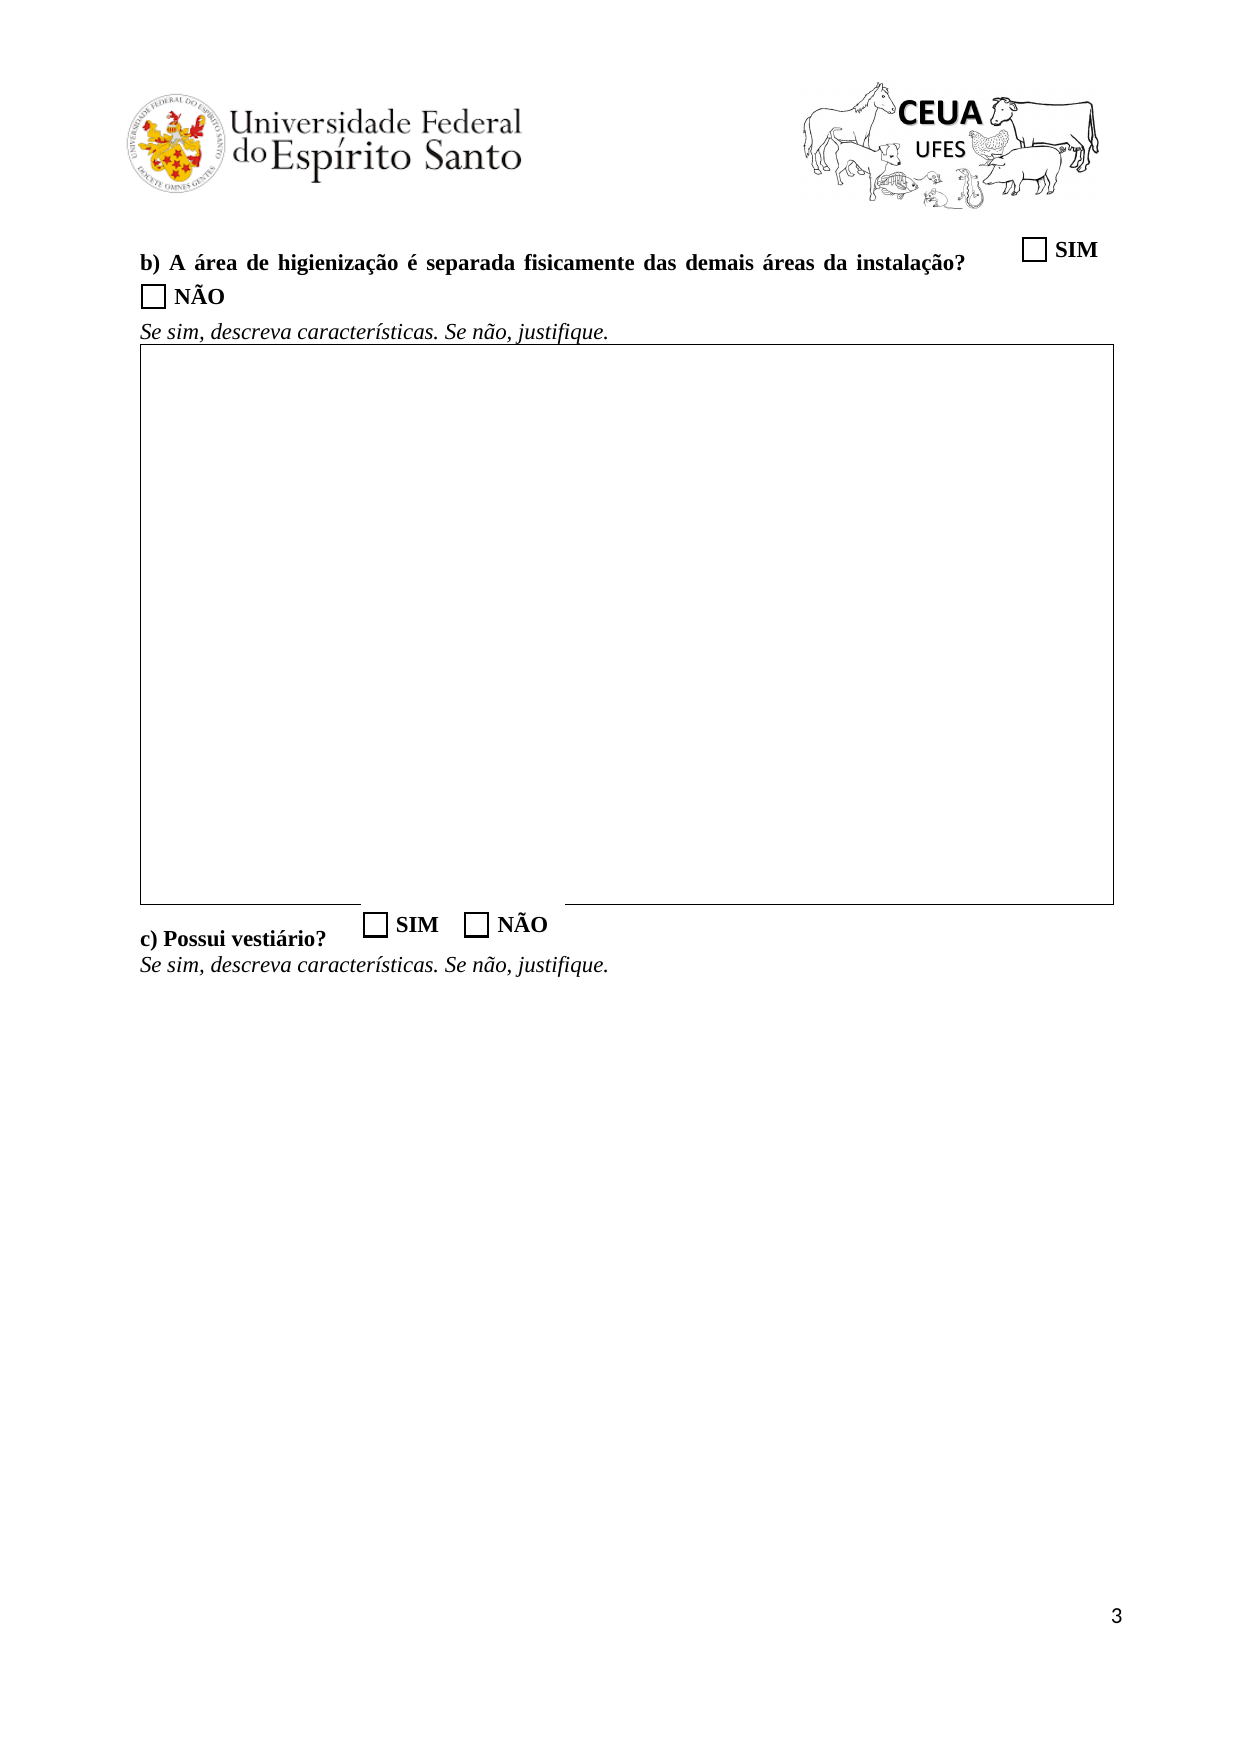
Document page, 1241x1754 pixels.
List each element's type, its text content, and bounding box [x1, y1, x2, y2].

text Se sim, descreva características. Se não, justifique. [140, 318, 1122, 344]
text c) Possui vestiário? [140, 904, 1122, 951]
text b) A área de higienização é separada fisicamente das demais áreas da instalação? [140, 228, 1122, 318]
text Se sim, descreva características. Se não, justifique. [140, 951, 1122, 977]
picture [103, 70, 546, 217]
picture [797, 80, 1102, 210]
